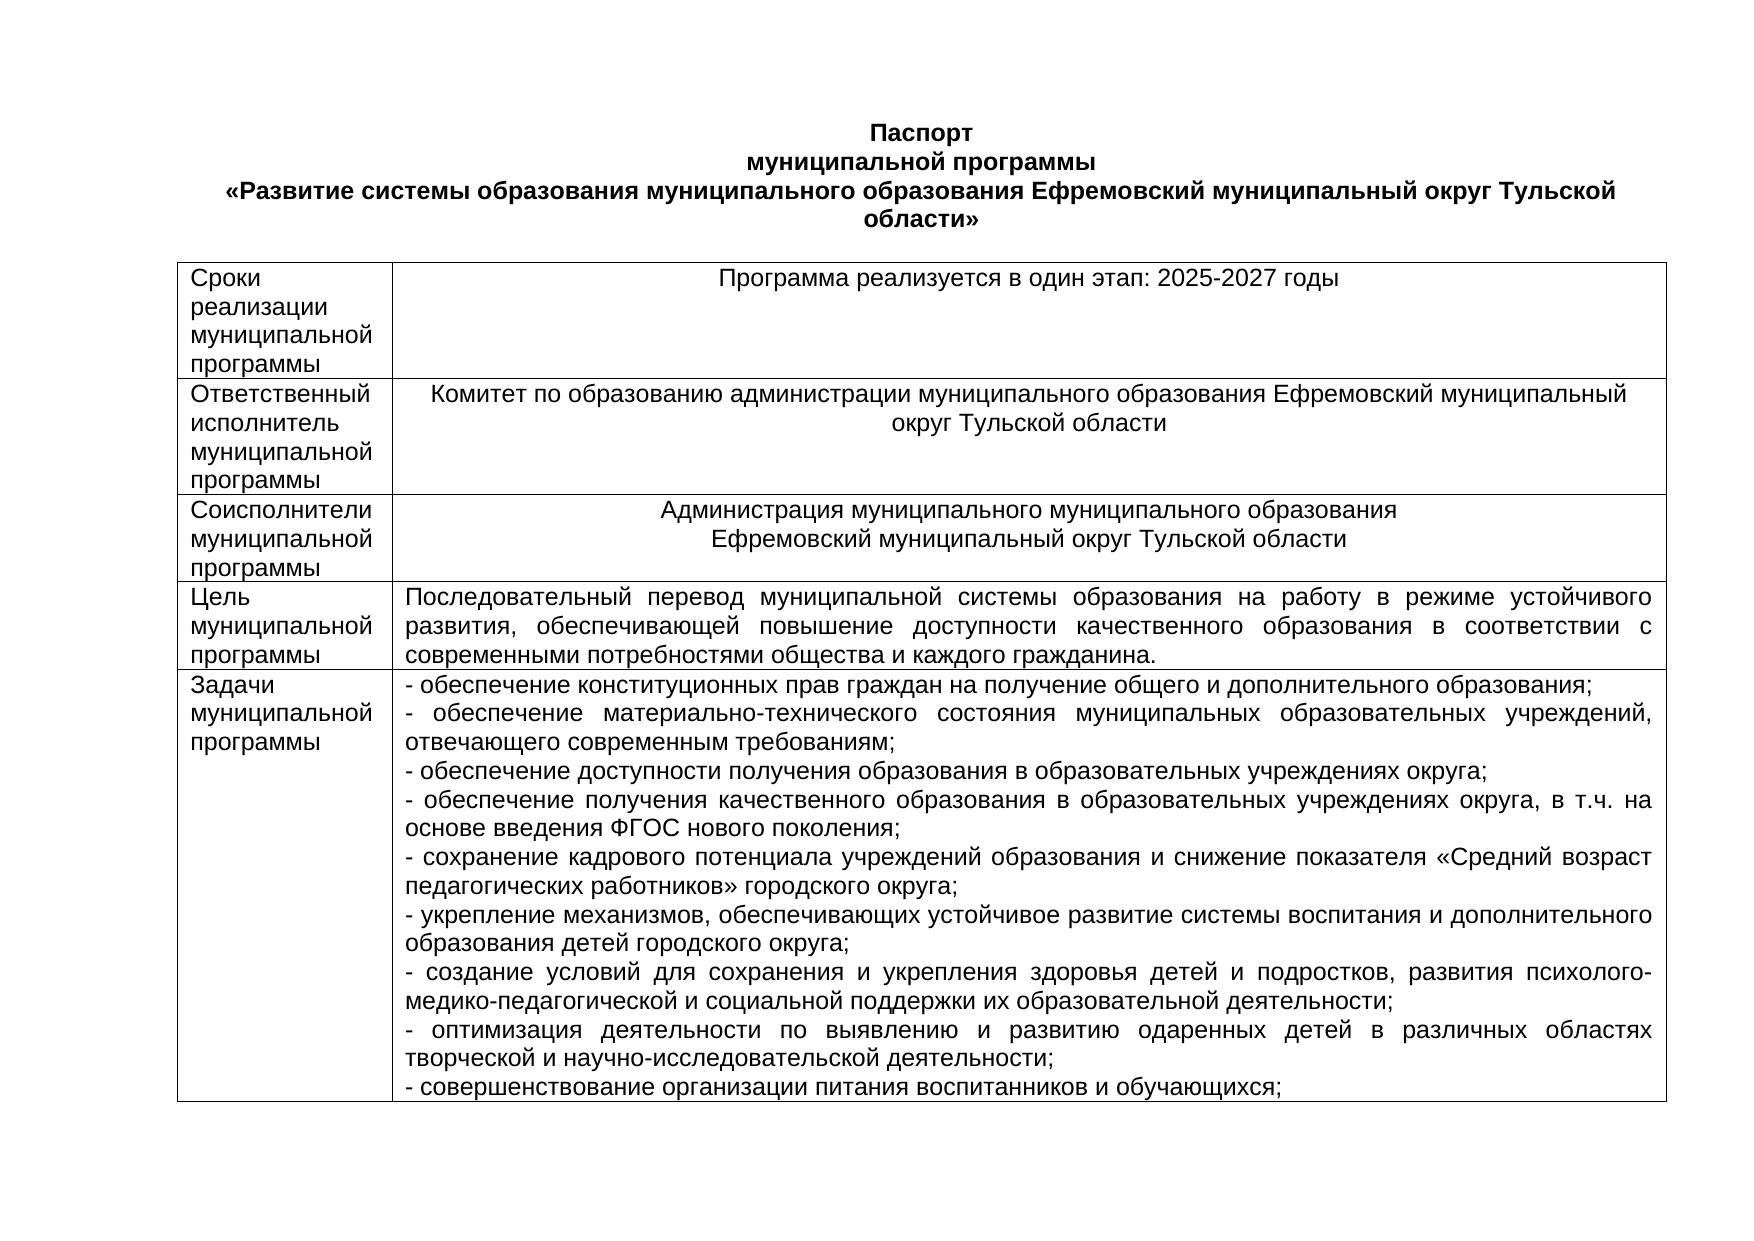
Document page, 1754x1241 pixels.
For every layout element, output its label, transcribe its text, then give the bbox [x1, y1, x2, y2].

text муниципальной программы [177, 147, 1665, 176]
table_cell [393, 670, 1666, 1101]
table_cell Комитет по образованию администрации муниципального образования Ефремовский муниципальный округ Тульской области [393, 379, 1666, 494]
table_cell Соисполнители муниципальной программы [178, 495, 392, 581]
table_cell Ответственный исполнитель муниципальной программы [178, 379, 392, 494]
text Паспорт [177, 118, 1665, 147]
table_header Сроки реализации муниципальной программы [178, 263, 392, 378]
table_cell Последовательный перевод муниципальной системы образования на работу в режиме устойчивого развития, обеспечивающей повышение доступности качественного образования в соответствии с современными потребностями общества и каждого гражданина. [393, 582, 1666, 668]
table_cell Администрация муниципального муниципального образования Ефремовский муниципальный округ Тульской области [393, 495, 1666, 581]
table_header Программа реализуется в один этап: 2025-2027 годы [393, 263, 1666, 378]
table_cell Цель муниципальной программы [178, 582, 392, 668]
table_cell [178, 670, 392, 1101]
text «Развитие системы образования муниципального образования Ефремовский муниципальный округ Тульской области» [177, 176, 1665, 233]
